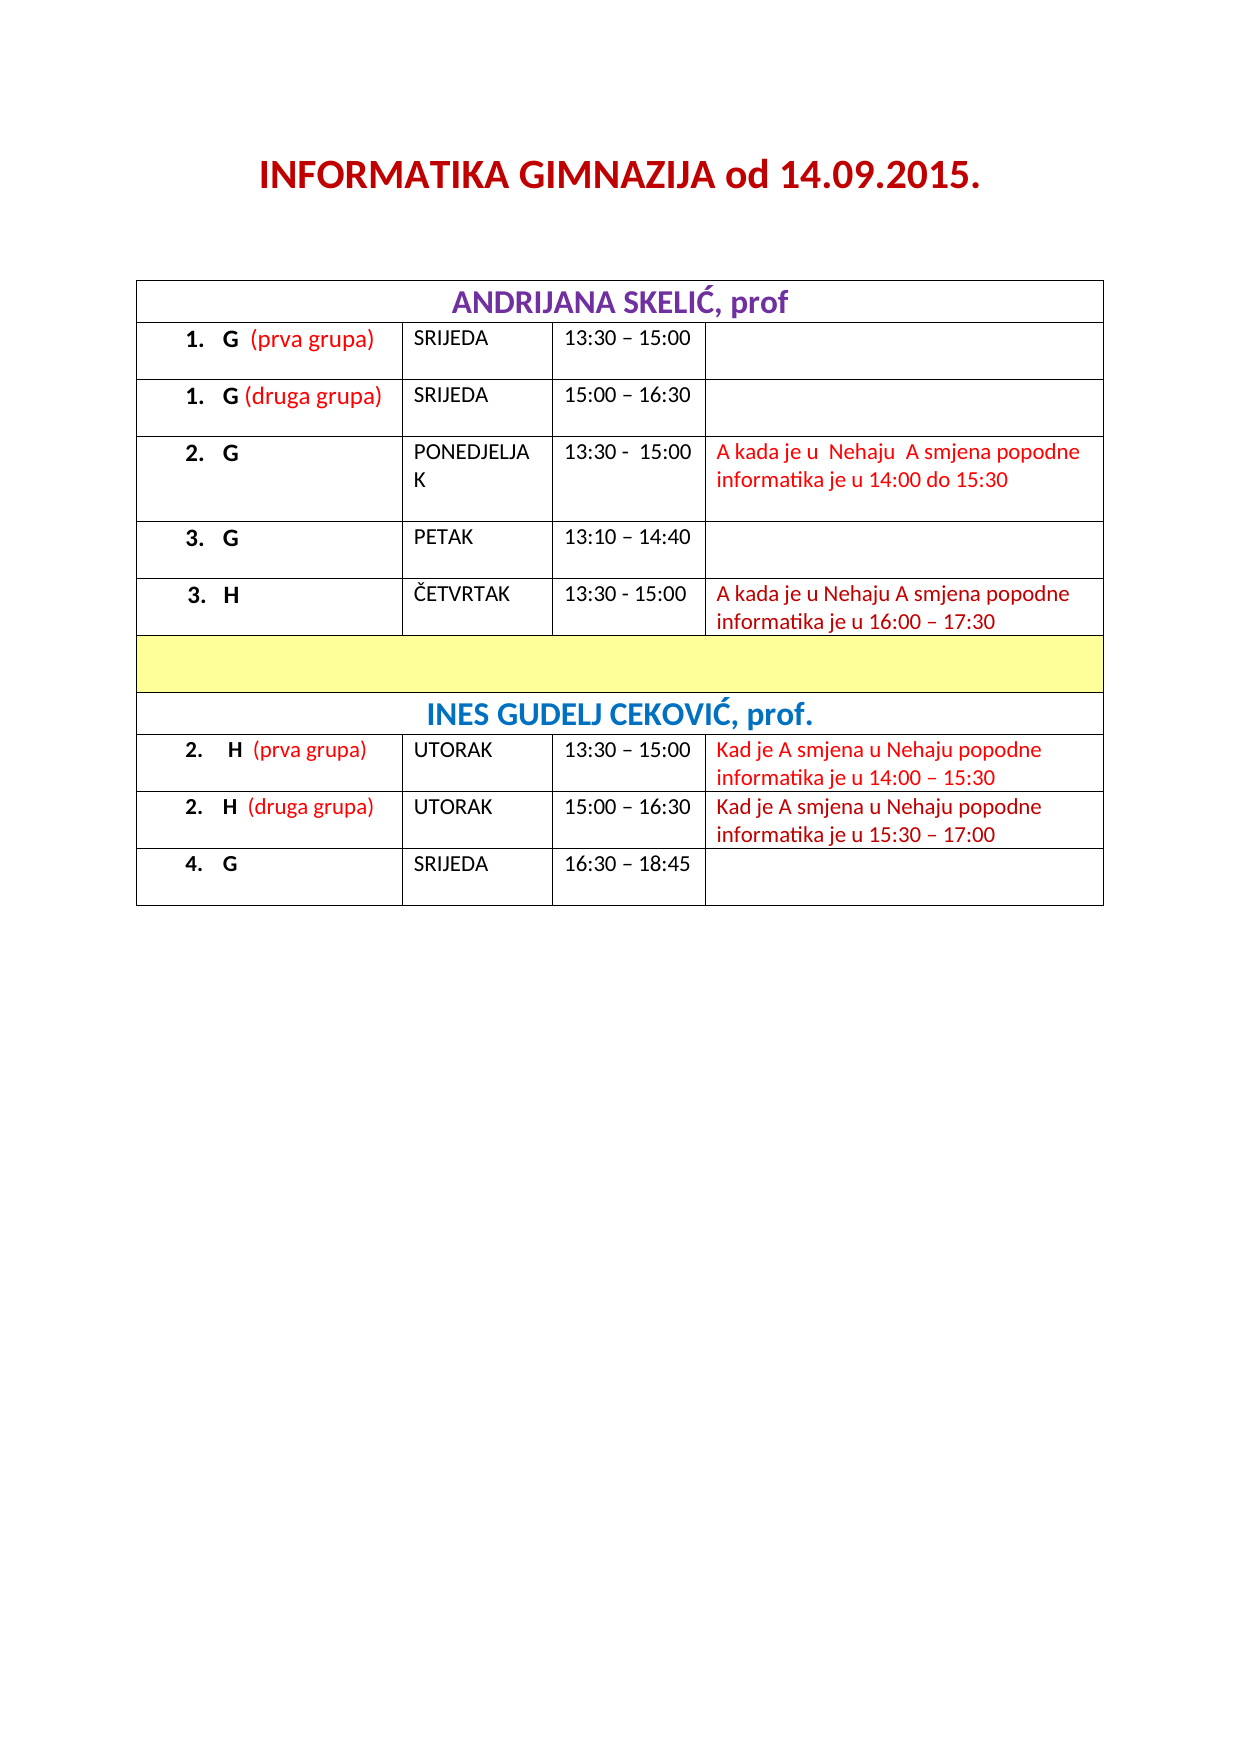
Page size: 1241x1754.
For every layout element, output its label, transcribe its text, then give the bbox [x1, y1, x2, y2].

table_cell PONEDJELJAK [403, 437, 552, 521]
text INFORMATIKA GIMNAZIJA od 14.09.2015. [148, 148, 1093, 198]
table_cell G [137, 437, 402, 521]
table_cell H (prva grupa) [137, 735, 402, 791]
table_cell SRIJEDA [403, 849, 552, 905]
table_cell ČETVRTAK [403, 579, 552, 635]
table_cell A kada je u Nehaju A smjena popodne informatika je u 14:00 do 15:30 [706, 437, 1103, 521]
table_cell [706, 522, 1103, 578]
table_cell [706, 323, 1103, 379]
table_cell G [137, 522, 402, 578]
table_cell 15:00 – 16:30 [553, 792, 705, 848]
table_cell UTORAK [403, 735, 552, 791]
table_cell SRIJEDA [403, 323, 552, 379]
table_cell [137, 636, 1103, 692]
table_cell Kad je A smjena u Nehaju popodne informatika je u 14:00 – 15:30 [706, 735, 1103, 791]
table_cell H (druga grupa) [137, 792, 402, 848]
table_cell 15:00 – 16:30 [553, 380, 705, 436]
table_cell [706, 849, 1103, 905]
table_cell Kad je A smjena u Nehaju popodne informatika je u 15:30 – 17:00 [706, 792, 1103, 848]
table_cell PETAK [403, 522, 552, 578]
table_header ANDRIJANA SKELIĆ, prof [137, 281, 1103, 322]
table_cell INES GUDELJ CEKOVIĆ, prof. [137, 693, 1103, 734]
table_cell 13:30 – 15:00 [553, 735, 705, 791]
table_cell UTORAK [403, 792, 552, 848]
table_cell 13:30 - 15:00 [553, 579, 705, 635]
table_cell A kada je u Nehaju A smjena popodne informatika je u 16:00 – 17:30 [706, 579, 1103, 635]
table_cell G (prva grupa) [137, 323, 402, 379]
table_cell G (druga grupa) [137, 380, 402, 436]
table_cell 13:10 – 14:40 [553, 522, 705, 578]
table_cell G [137, 849, 402, 905]
table_cell 16:30 – 18:45 [553, 849, 705, 905]
table_cell 13:30 – 15:00 [553, 323, 705, 379]
table_cell SRIJEDA [403, 380, 552, 436]
table_cell 3. H [137, 579, 402, 635]
table_cell [706, 380, 1103, 436]
table_cell 13:30 - 15:00 [553, 437, 705, 521]
